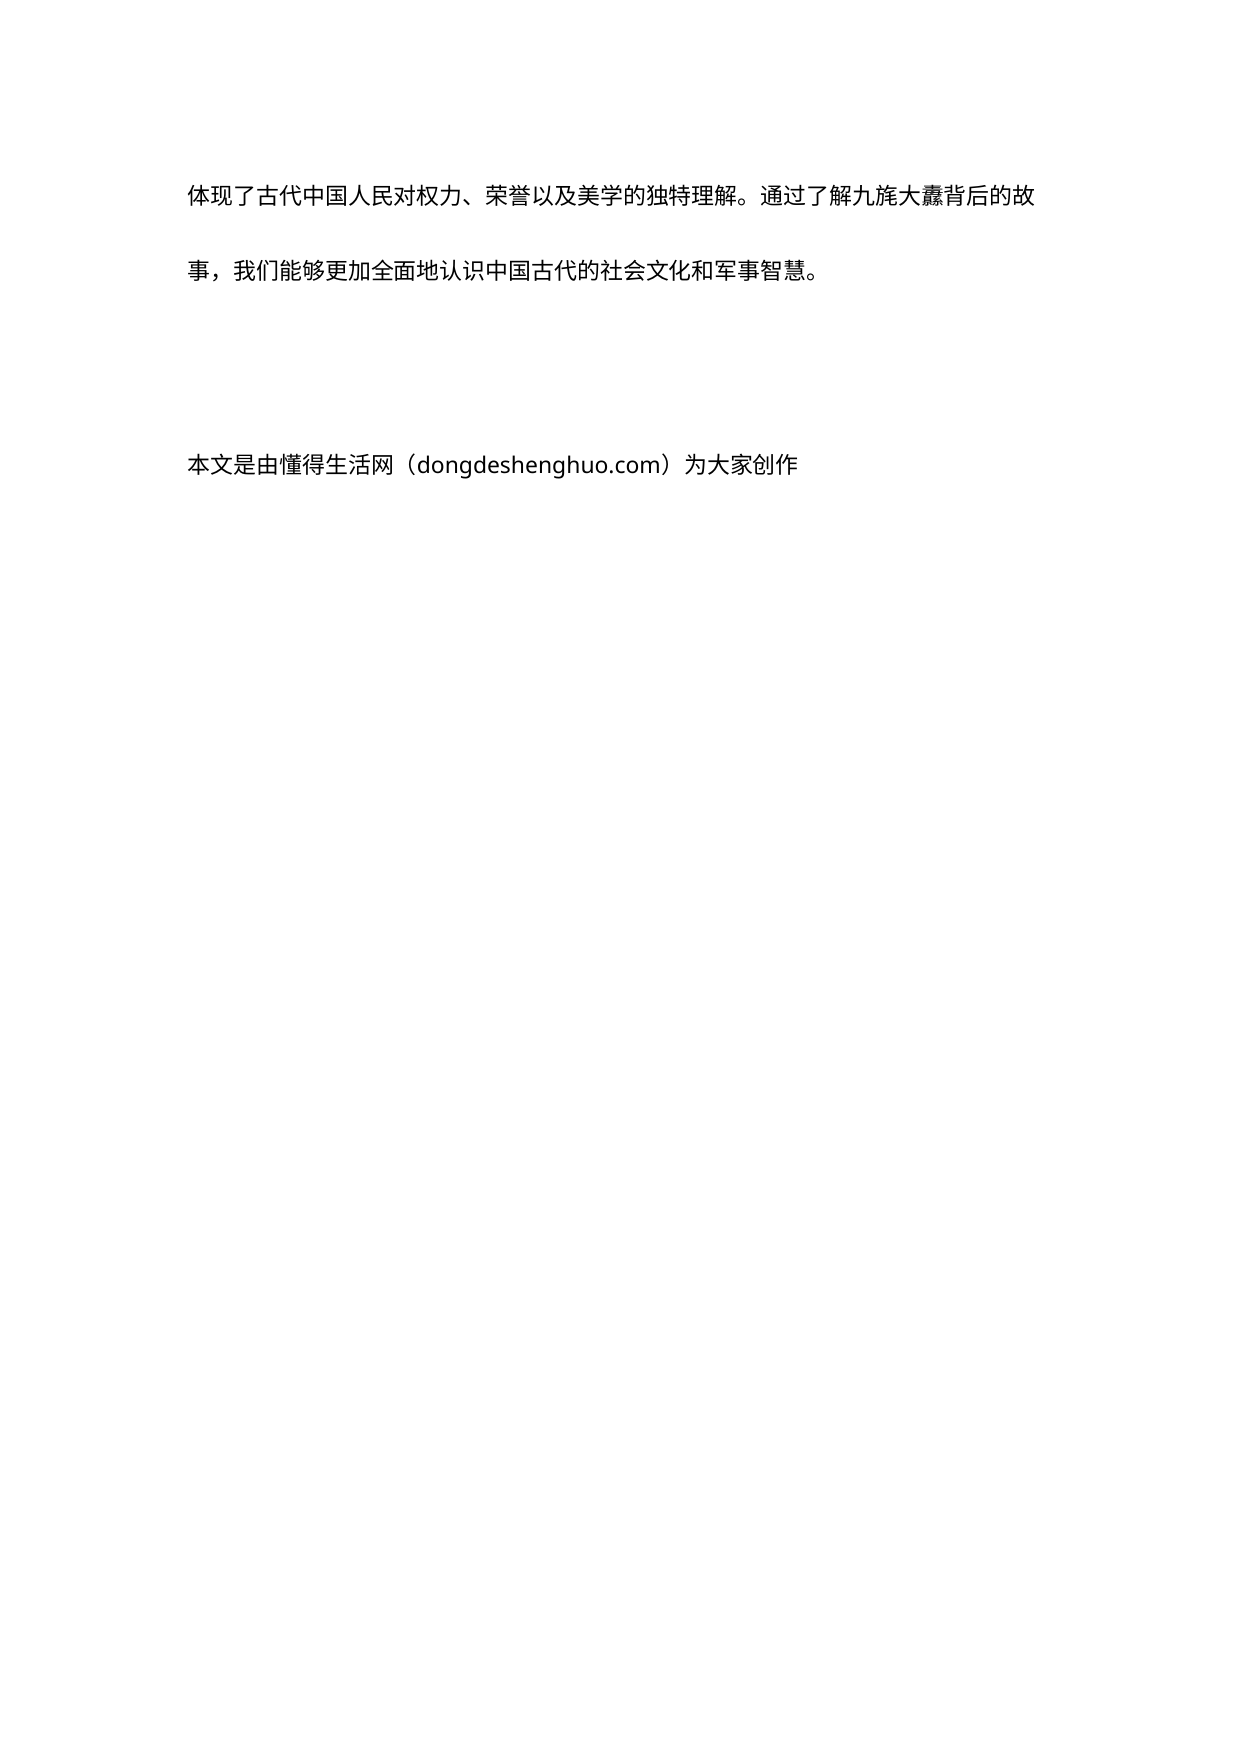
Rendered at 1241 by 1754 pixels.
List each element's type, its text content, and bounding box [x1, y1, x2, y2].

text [187, 162, 1053, 302]
text 本文是由懂得生活网（dongdeshenghuo.com）为大家创作 [187, 431, 1053, 496]
